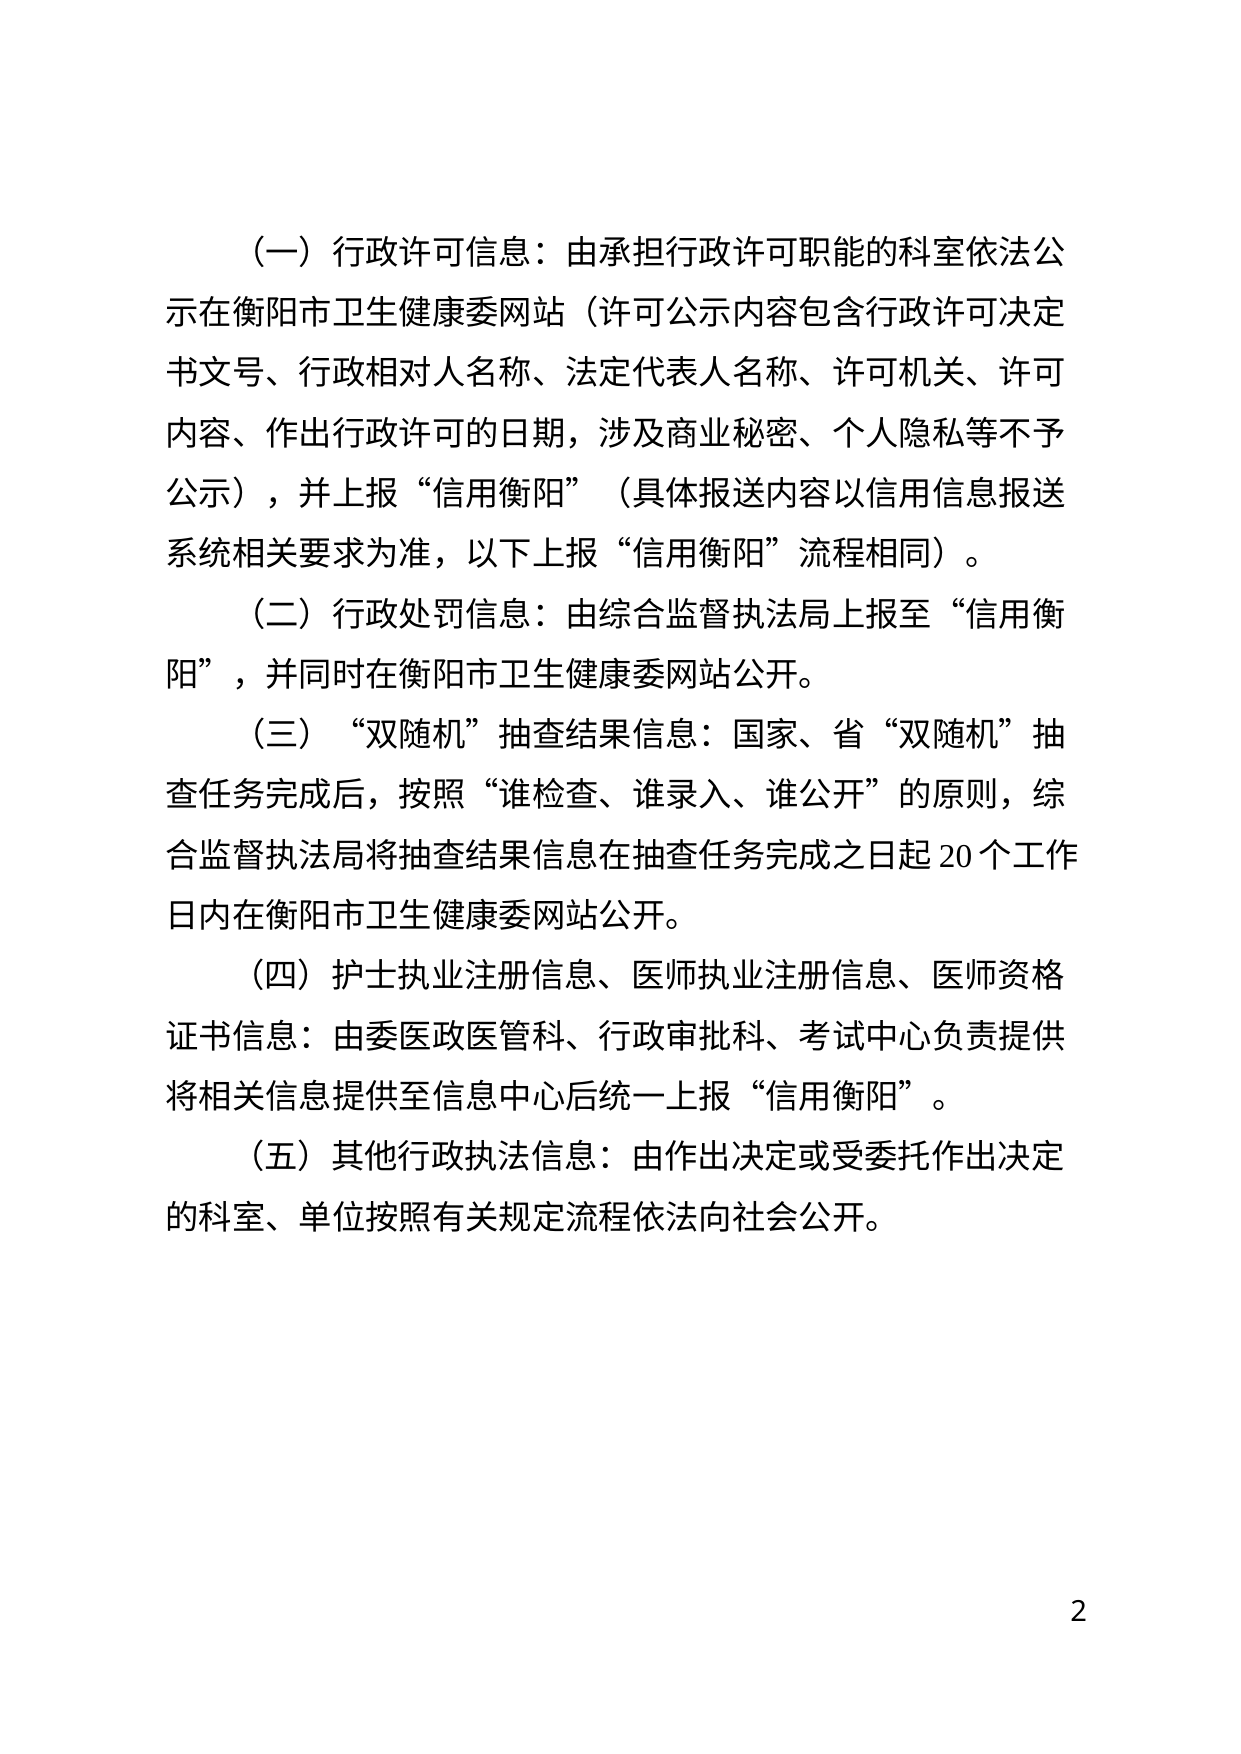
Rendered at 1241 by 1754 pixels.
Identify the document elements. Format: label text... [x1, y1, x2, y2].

text （三）“双随机”抽查结果信息：国家、省“双随机”抽查任务完成后，按照“谁检查、谁录入、谁公开”的原则，综合监督执法局将抽查结果信息在抽查任务完成之日起20个工作日内在衡阳市卫生健康委网站公开。 [165, 702, 1087, 943]
text （四）护士执业注册信息、医师执业注册信息、医师资格证书信息：由委医政医管科、行政审批科、考试中心负责提供将相关信息提供至信息中心后统一上报“信用衡阳”。 [165, 943, 1087, 1124]
text （五）其他行政执法信息：由作出决定或受委托作出决定的科室、单位按照有关规定流程依法向社会公开。 [165, 1124, 1087, 1245]
text （一）行政许可信息：由承担行政许可职能的科室依法公示在衡阳市卫生健康委网站（许可公示内容包含行政许可决定书文号、行政相对人名称、法定代表人名称、许可机关、许可内容、作出行政许可的日期，涉及商业秘密、个人隐私等不予公示），并上报“信用衡阳”（具体报送内容以信用信息报送系统相关要求为准，以下上报“信用衡阳”流程相同）。 [165, 219, 1087, 581]
text （二）行政处罚信息：由综合监督执法局上报至“信用衡阳”，并同时在衡阳市卫生健康委网站公开。 [165, 581, 1087, 702]
